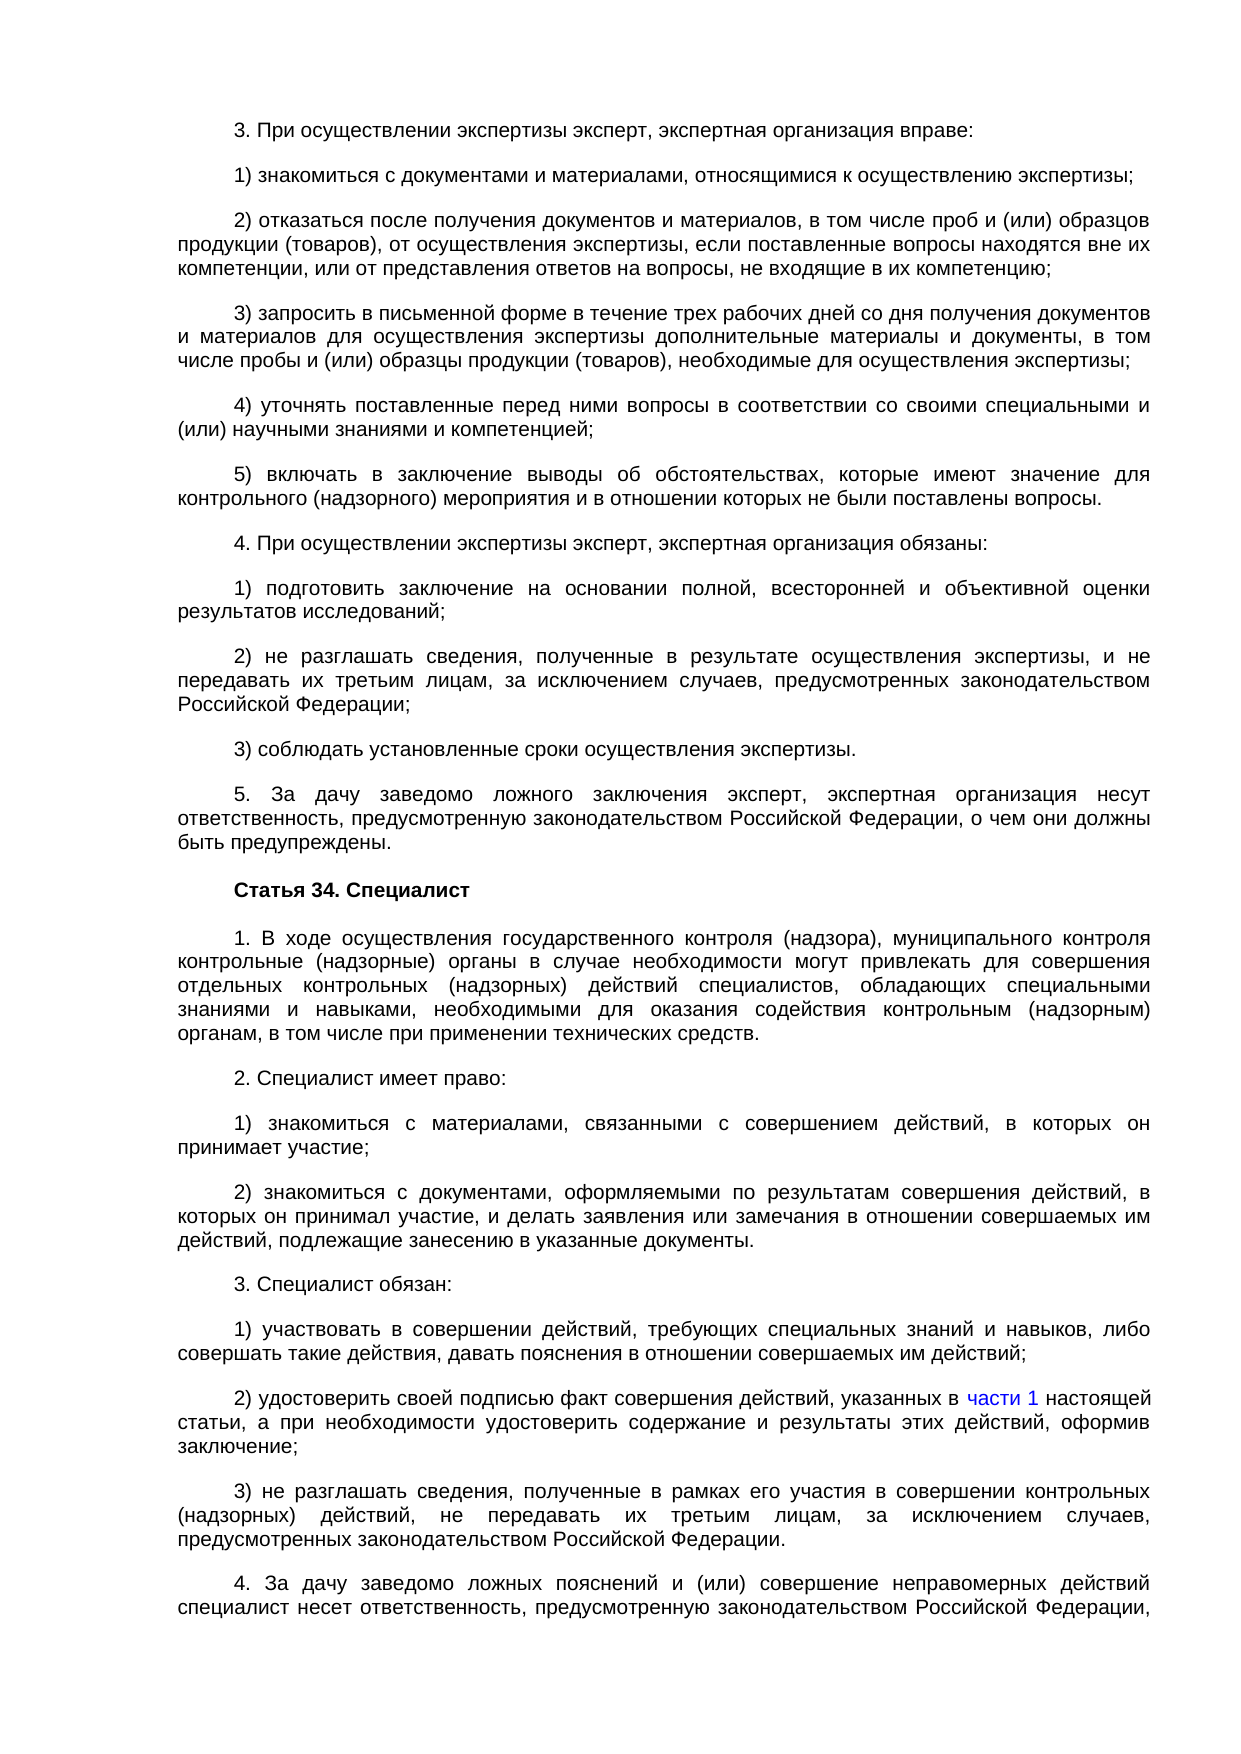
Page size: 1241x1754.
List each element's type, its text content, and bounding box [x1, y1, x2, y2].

text 1) знакомиться с документами и материалами, относящимися к осуществлению экспертизы; [177, 163, 1152, 187]
text 4. При осуществлении экспертизы эксперт, экспертная организация обязаны: [177, 531, 1152, 554]
text 5) включать в заключение выводы об обстоятельствах, которые имеют значение для контрольного (надзорного) мероприятия и в отношении которых не были поставлены вопросы. [177, 462, 1152, 510]
text 3. Специалист обязан: [177, 1272, 1152, 1296]
text 2) не разглашать сведения, полученные в результате осуществления экспертизы, и не передавать их третьим лицам, за исключением случаев, предусмотренных законодательством Российской Федерации; [177, 644, 1152, 716]
text 3) соблюдать установленные сроки осуществления экспертизы. [177, 737, 1152, 761]
text 2) удостоверить своей подписью факт совершения действий, указанных в части 1 настоящей статьи, а при необходимости удостоверить содержание и результаты этих действий, оформив заключение; [177, 1386, 1152, 1458]
text 1) подготовить заключение на основании полной, всесторонней и объективной оценки результатов исследований; [177, 575, 1152, 623]
text 3) запросить в письменной форме в течение трех рабочих дней со дня получения документов и материалов для осуществления экспертизы дополнительные материалы и документы, в том числе пробы и (или) образцы продукции (товаров), необходимые для осуществления экспертизы; [177, 300, 1152, 372]
text 3. При осуществлении экспертизы эксперт, экспертная организация вправе: [177, 118, 1152, 142]
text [177, 1571, 1152, 1619]
text 2) отказаться после получения документов и материалов, в том числе проб и (или) образцов продукции (товаров), от осуществления экспертизы, если поставленные вопросы находятся вне их компетенции, или от представления ответов на вопросы, не входящие в их компетенцию; [177, 208, 1152, 279]
text 3) не разглашать сведения, полученные в рамках его участия в совершении контрольных (надзорных) действий, не передавать их третьим лицам, за исключением случаев, предусмотренных законодательством Российской Федерации. [177, 1478, 1152, 1550]
text 2) знакомиться с документами, оформляемыми по результатам совершения действий, в которых он принимал участие, и делать заявления или замечания в отношении совершаемых им действий, подлежащие занесению в указанные документы. [177, 1179, 1152, 1251]
text 1) участвовать в совершении действий, требующих специальных знаний и навыков, либо совершать такие действия, давать пояснения в отношении совершаемых им действий; [177, 1317, 1152, 1365]
text 1. В ходе осуществления государственного контроля (надзора), муниципального контроля контрольные (надзорные) органы в случае необходимости могут привлекать для совершения отдельных контрольных (надзорных) действий специалистов, обладающих специальными знаниями и навыками, необходимыми для оказания содействия контрольным (надзорным) органам, в том числе при применении технических средств. [177, 925, 1152, 1045]
title Статья 34. Специалист [177, 877, 1152, 901]
text 2. Специалист имеет право: [177, 1066, 1152, 1090]
text 4) уточнять поставленные перед ними вопросы в соответствии со своими специальными и (или) научными знаниями и компетенцией; [177, 393, 1152, 441]
text 1) знакомиться с материалами, связанными с совершением действий, в которых он принимает участие; [177, 1111, 1152, 1159]
text 5. За дачу заведомо ложного заключения эксперт, экспертная организация несут ответственность, предусмотренную законодательством Российской Федерации, о чем они должны быть предупреждены. [177, 782, 1152, 853]
